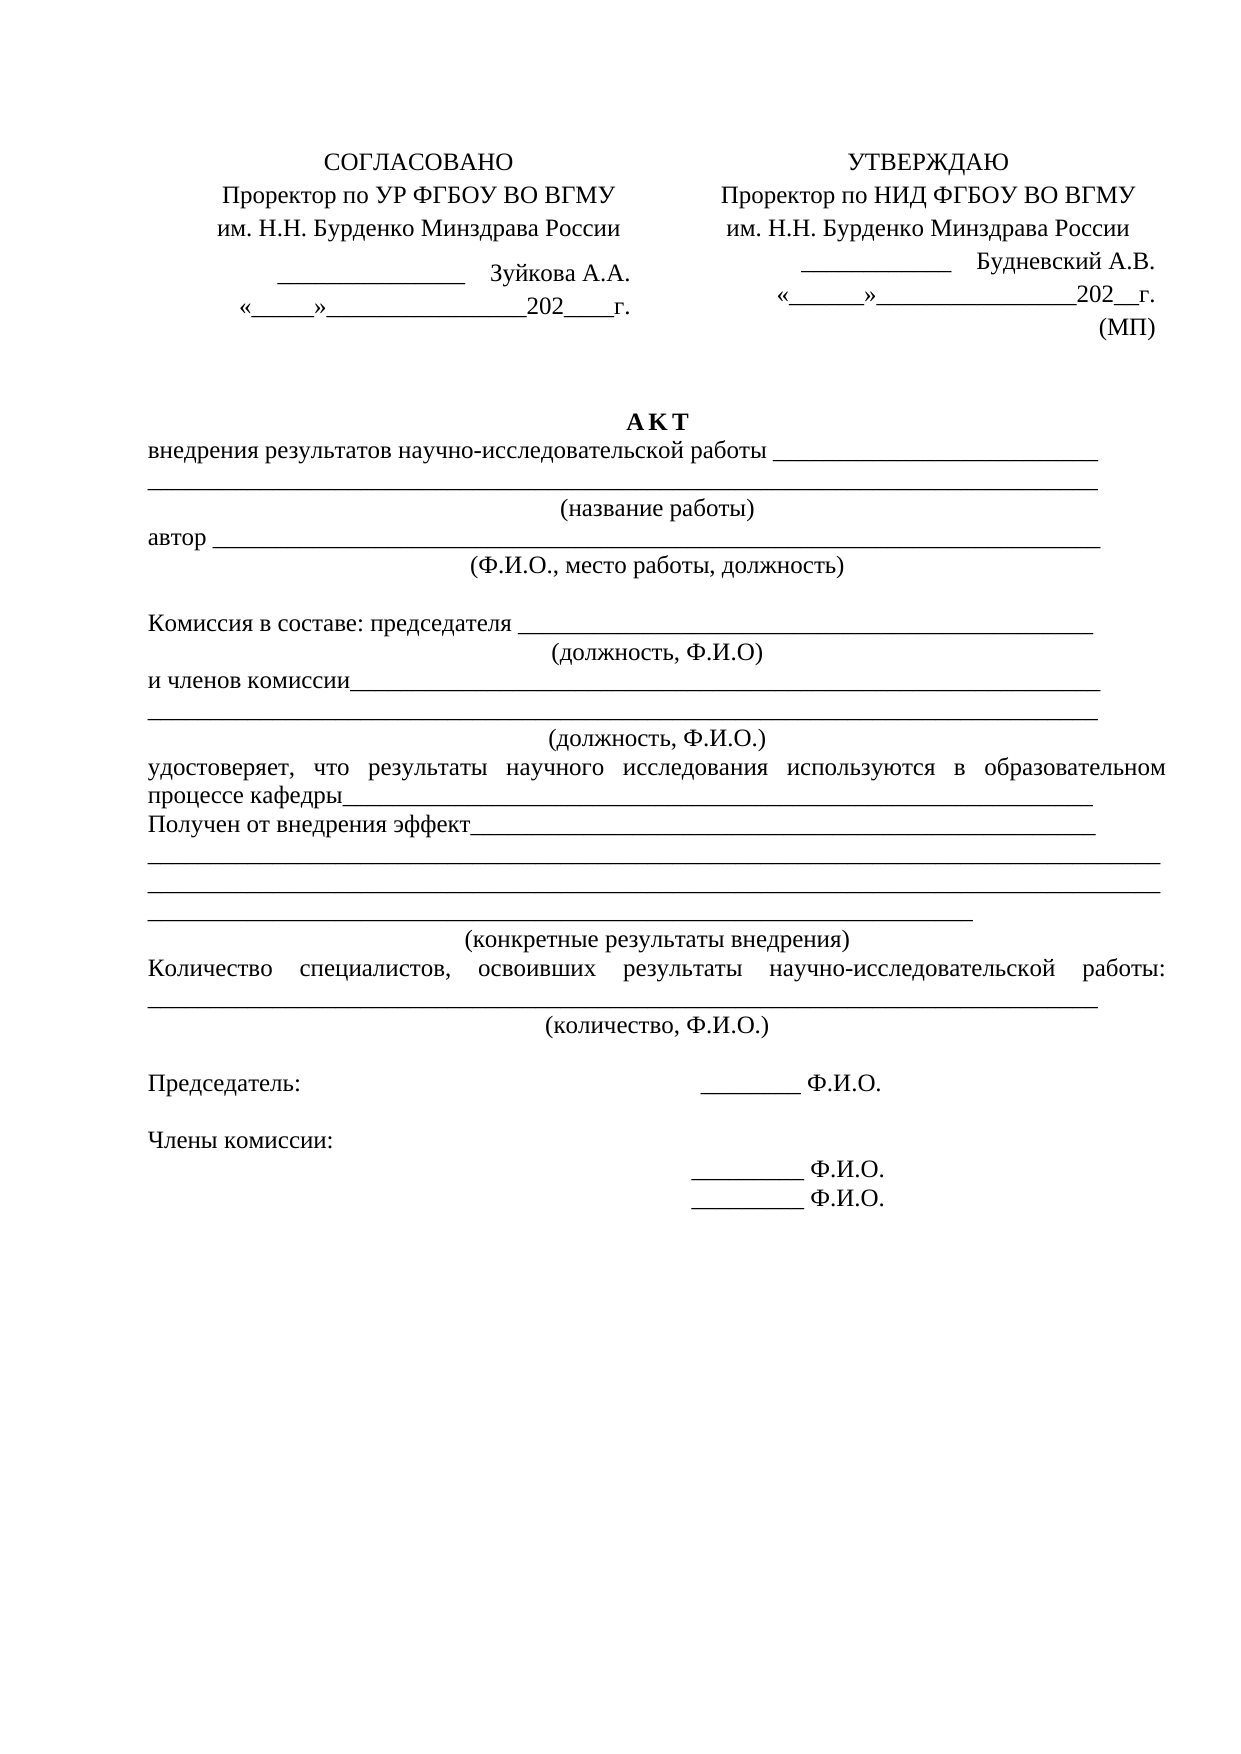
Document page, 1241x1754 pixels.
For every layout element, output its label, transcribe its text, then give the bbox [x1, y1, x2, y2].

text удостоверяет, что результаты научного исследования используются в образовательном процессе кафедры____________________________________________________________ [148, 752, 1167, 809]
text ____________________________________________________________________________ [148, 464, 1167, 493]
text _________ Ф.И.О. [148, 1183, 1167, 1212]
text _________ Ф.И.О. [148, 1154, 1167, 1183]
text Получен от внедрения эффект__________________________________________________ [148, 809, 1167, 838]
text Количество специалистов, освоивших результаты научно-исследовательской работы: ____________________________________________________________________________ [148, 953, 1167, 1011]
text автор _______________________________________________________________________ [148, 522, 1167, 551]
text (количество, Ф.И.О.) [148, 1011, 1167, 1039]
text (должность, Ф.И.О.) [148, 723, 1167, 752]
table_header СОГЛАСОВАНО Проректор по УР ФГБОУ ВО ВГМУ им. Н.Н. Бурденко Минздрава России _______________ Зуйкова А.А. «_____»________________202____г. [148, 147, 642, 378]
text (конкретные результаты внедрения) [148, 924, 1167, 953]
text (название работы) [148, 493, 1167, 522]
text ____________________________________________________________________________ [148, 694, 1167, 723]
text ____________________________________________________________________________________________________________________________________________________________________________________________________________________________________ [148, 838, 1167, 924]
text Члены комиссии: [148, 1126, 1167, 1154]
text (должность, Ф.И.О) [148, 637, 1167, 666]
text и членов комиссии____________________________________________________________ [148, 666, 1167, 694]
text (Ф.И.О., место работы, должность) [148, 551, 1167, 579]
text AKT [148, 407, 1167, 436]
text Председатель: ________ Ф.И.О. [148, 1068, 1167, 1097]
text Комиссия в составе: председателя ______________________________________________ [148, 608, 1167, 637]
table_header УТВЕРЖДАЮ Проректор по НИД ФГБОУ ВО ВГМУ им. Н.Н. Бурденко Минздрава России ____________ Будневский А.В. «______»________________202__г. (МП) [642, 147, 1167, 378]
text внедрения результатов научно-исследовательской работы __________________________ [148, 436, 1167, 464]
